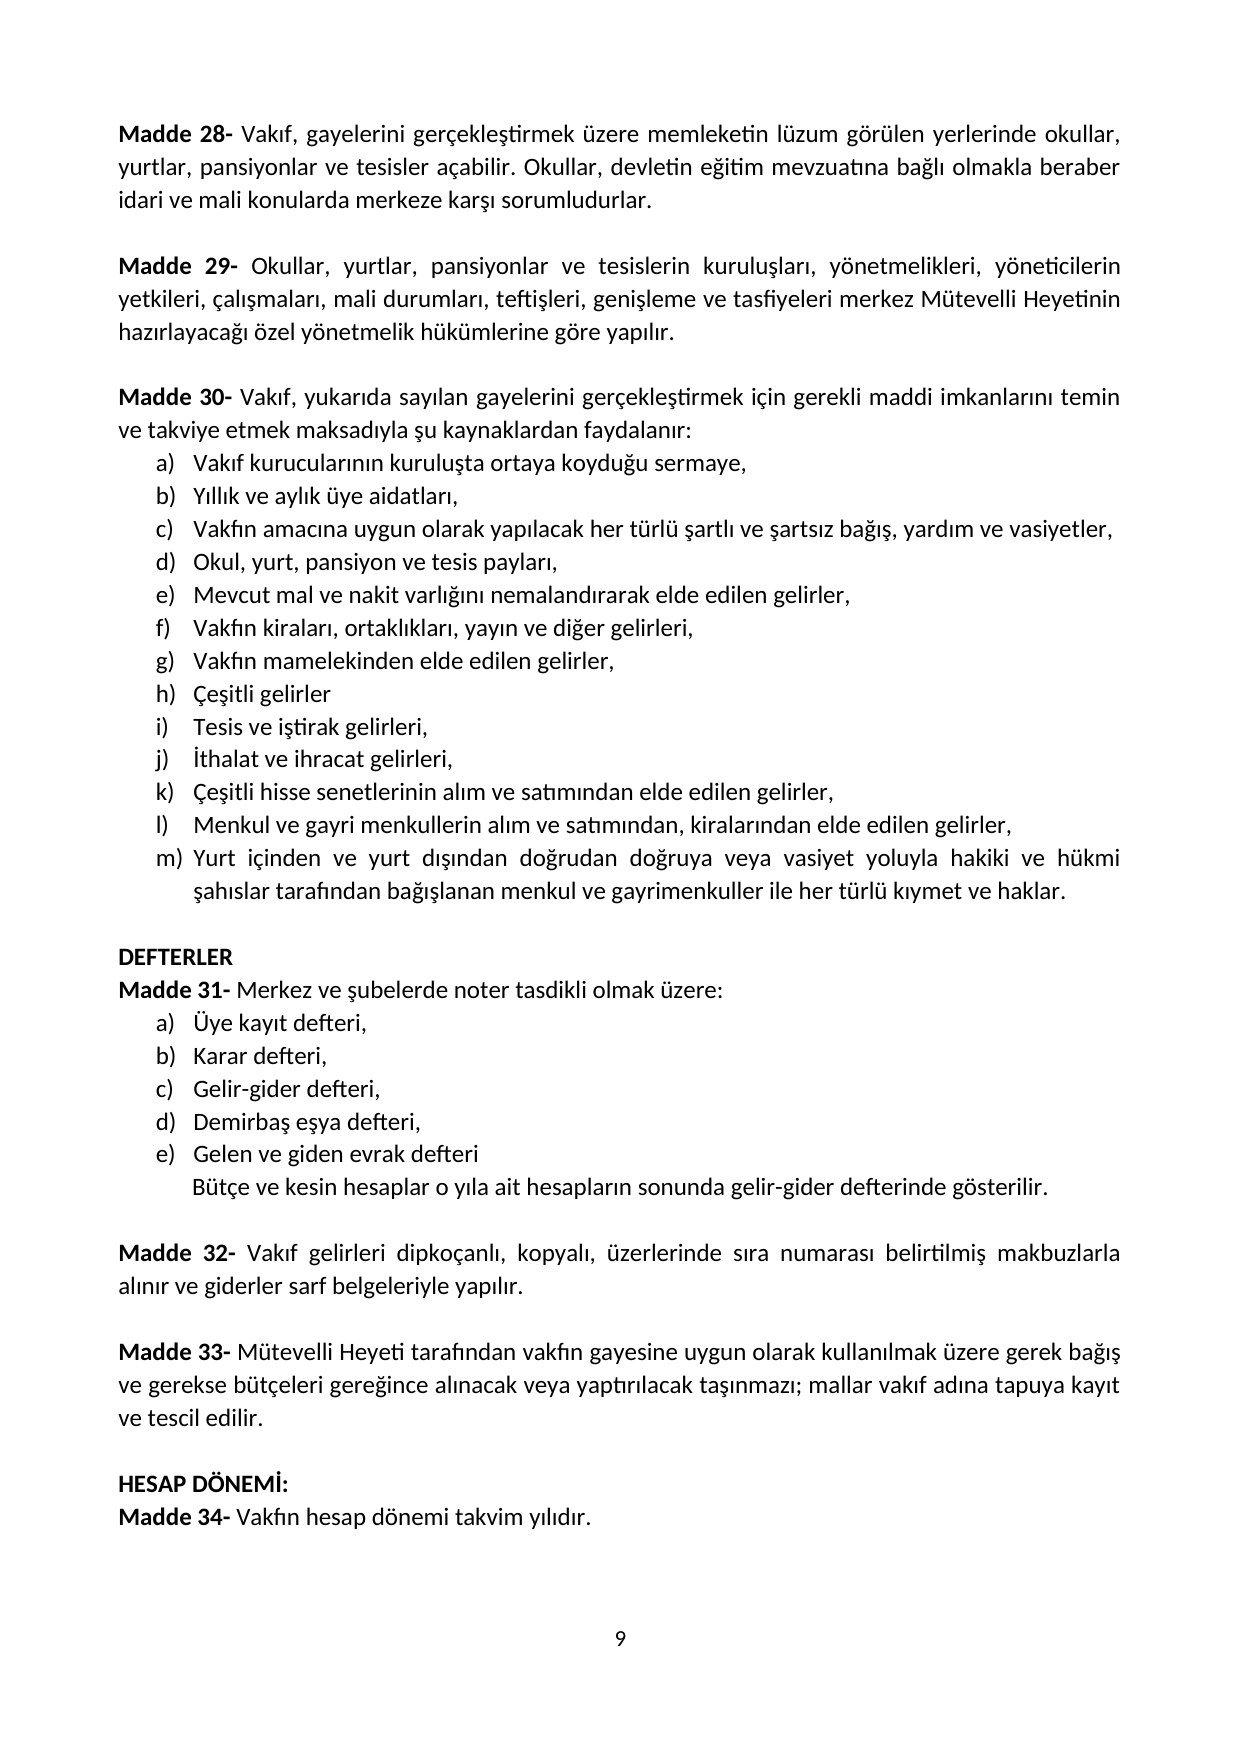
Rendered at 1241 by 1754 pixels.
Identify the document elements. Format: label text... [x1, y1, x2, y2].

text Madde 32- Vakıf gelirleri dipkoçanlı, kopyalı, üzerlerinde sıra numarası belirtilmiş makbuzlarla alınır ve giderler sarf belgeleriyle yapılır. [118, 1237, 1122, 1301]
list Yurt içinden ve yurt dışından doğrudan doğruya veya vasiyet yoluyla hakiki ve hükmi şahıslar tarafından bağışlanan menkul ve gayrimenkuller ile her türlü kıymet ve haklar. [156, 842, 1122, 906]
text Madde 29- Okullar, yurtlar, pansiyonlar ve tesislerin kuruluşları, yönetmelikleri, yöneticilerin yetkileri, çalışmaları, mali durumları, teftişleri, genişleme ve tasfiyeleri merkez Mütevelli Heyetinin hazırlayacağı özel yönetmelik hükümlerine göre yapılır. [118, 250, 1122, 346]
list Okul, yurt, pansiyon ve tesis payları, [156, 546, 1122, 577]
list Vakıf kurucularının kuruluşta ortaya koyduğu sermaye, [156, 447, 1122, 478]
list Vakfın kiraları, ortaklıkları, yayın ve diğer gelirleri, [156, 612, 1122, 642]
text Madde 33- Mütevelli Heyeti tarafından vakfın gayesine uygun olarak kullanılmak üzere gerek bağış ve gerekse bütçeleri gereğince alınacak veya yaptırılacak taşınmazı; mallar vakıf adına tapuya kayıt ve tescil edilir. [118, 1336, 1122, 1432]
list Üye kayıt defteri, [156, 1007, 1122, 1037]
text Madde 34- Vakfın hesap dönemi takvim yılıdır. [118, 1501, 1122, 1531]
list Menkul ve gayri menkullerin alım ve satımından, kiralarından elde edilen gelirler, [156, 809, 1122, 840]
list Yıllık ve aylık üye aidatları, [156, 480, 1122, 511]
text HESAP DÖNEMİ: [118, 1468, 1122, 1498]
list Çeşitli hisse senetlerinin alım ve satımından elde edilen gelirler, [156, 776, 1122, 807]
text Madde 28- Vakıf, gayelerini gerçekleştirmek üzere memleketin lüzum görülen yerlerinde okullar, yurtlar, pansiyonlar ve tesisler açabilir. Okullar, devletin eğitim mevzuatına bağlı olmakla beraber idari ve mali konularda merkeze karşı sorumludurlar. [118, 118, 1122, 214]
text Madde 31- Merkez ve şubelerde noter tasdikli olmak üzere: [118, 974, 1122, 1004]
text Bütçe ve kesin hesaplar o yıla ait hesapların sonunda gelir-gider defterinde gösterilir. [156, 1171, 1122, 1202]
list Demirbaş eşya defteri, [156, 1106, 1122, 1136]
list Tesis ve iştirak gelirleri, [156, 711, 1122, 741]
list Gelir-gider defteri, [156, 1073, 1122, 1103]
text Madde 30- Vakıf, yukarıda sayılan gayelerini gerçekleştirmek için gerekli maddi imkanlarını temin ve takviye etmek maksadıyla şu kaynaklardan faydalanır: [118, 381, 1122, 445]
list Vakfın amacına uygun olarak yapılacak her türlü şartlı ve şartsız bağış, yardım ve vasiyetler, [156, 513, 1122, 544]
list Mevcut mal ve nakit varlığını nemalandırarak elde edilen gelirler, [156, 579, 1122, 609]
list İthalat ve ihracat gelirleri, [156, 743, 1122, 774]
list Karar defteri, [156, 1040, 1122, 1070]
list Çeşitli gelirler [156, 678, 1122, 708]
list Vakfın mamelekinden elde edilen gelirler, [156, 645, 1122, 675]
text DEFTERLER [118, 941, 1122, 972]
list Gelen ve giden evrak defteri [156, 1138, 1122, 1169]
